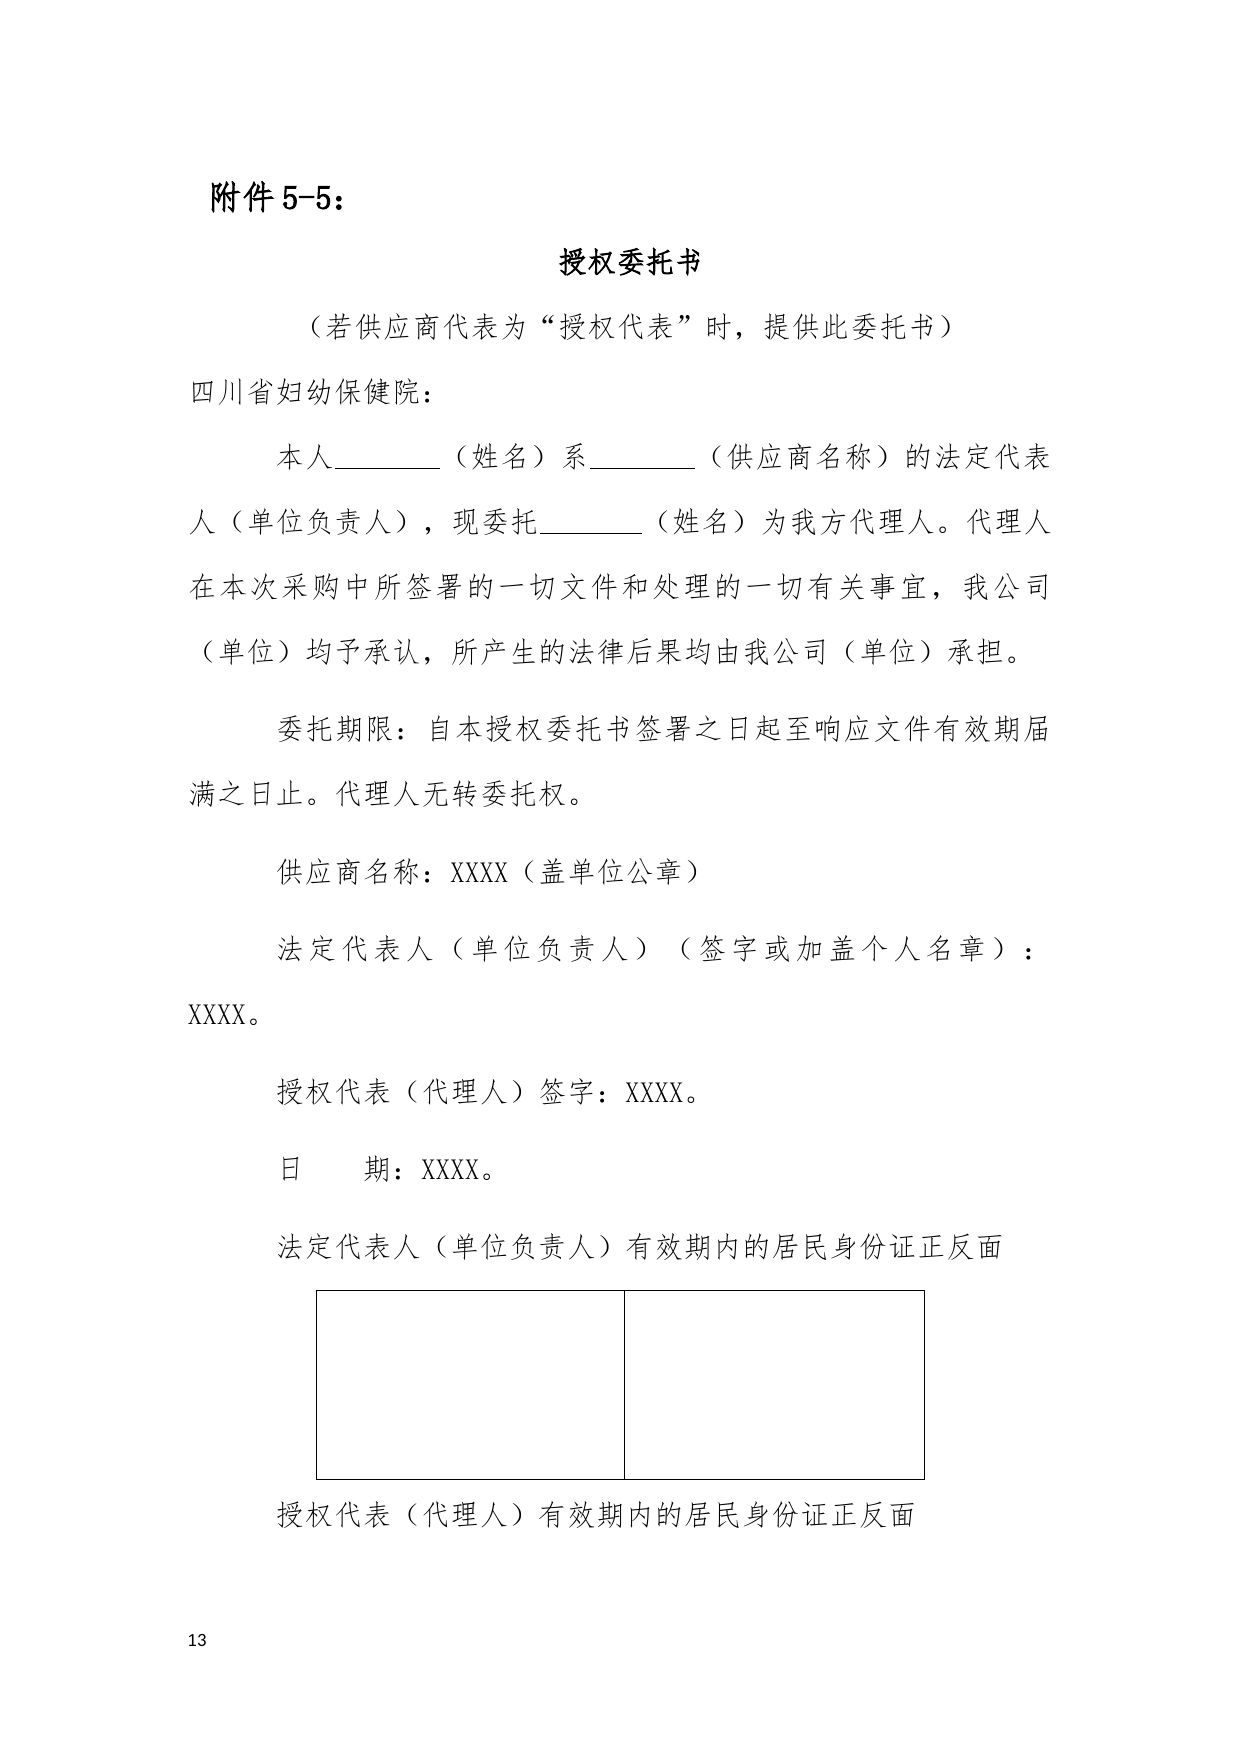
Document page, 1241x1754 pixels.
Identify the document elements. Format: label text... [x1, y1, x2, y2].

text 委托期限：自本授权委托书签署之日起至响应文件有效期届满之日止。代理人无转委托权。 [187, 694, 1053, 824]
text 本人 （姓名）系 （供应商名称）的法定代表人（单位负责人），现委托 （姓名）为我方代理人。代理人在本次采购中所签署的一切文件和处理的一切有关事宜，我公司（单位）均予承认，所产生的法律后果均由我公司（单位）承担。 [187, 422, 1053, 682]
text （若供应商代表为“授权代表”时，提供此委托书） [187, 292, 1053, 357]
text 供应商名称：XXXX（盖单位公章） [187, 837, 1053, 902]
table_header [625, 1291, 924, 1479]
text 授权代表（代理人）签字：XXXX。 [187, 1057, 1053, 1122]
text 法定代表人（单位负责人）（签字或加盖个人名章）：XXXX。 [187, 914, 1053, 1044]
text 四川省妇幼保健院： [187, 357, 1053, 422]
text 附件5-5： [187, 162, 1053, 227]
text 授权委托书 [187, 227, 1053, 292]
text 日 期：XXXX。 [187, 1134, 1053, 1199]
table_header [317, 1291, 624, 1479]
text 法定代表人（单位负责人）有效期内的居民身份证正反面 [187, 1212, 1053, 1277]
text 授权代表（代理人）有效期内的居民身份证正反面 [187, 1480, 1053, 1545]
